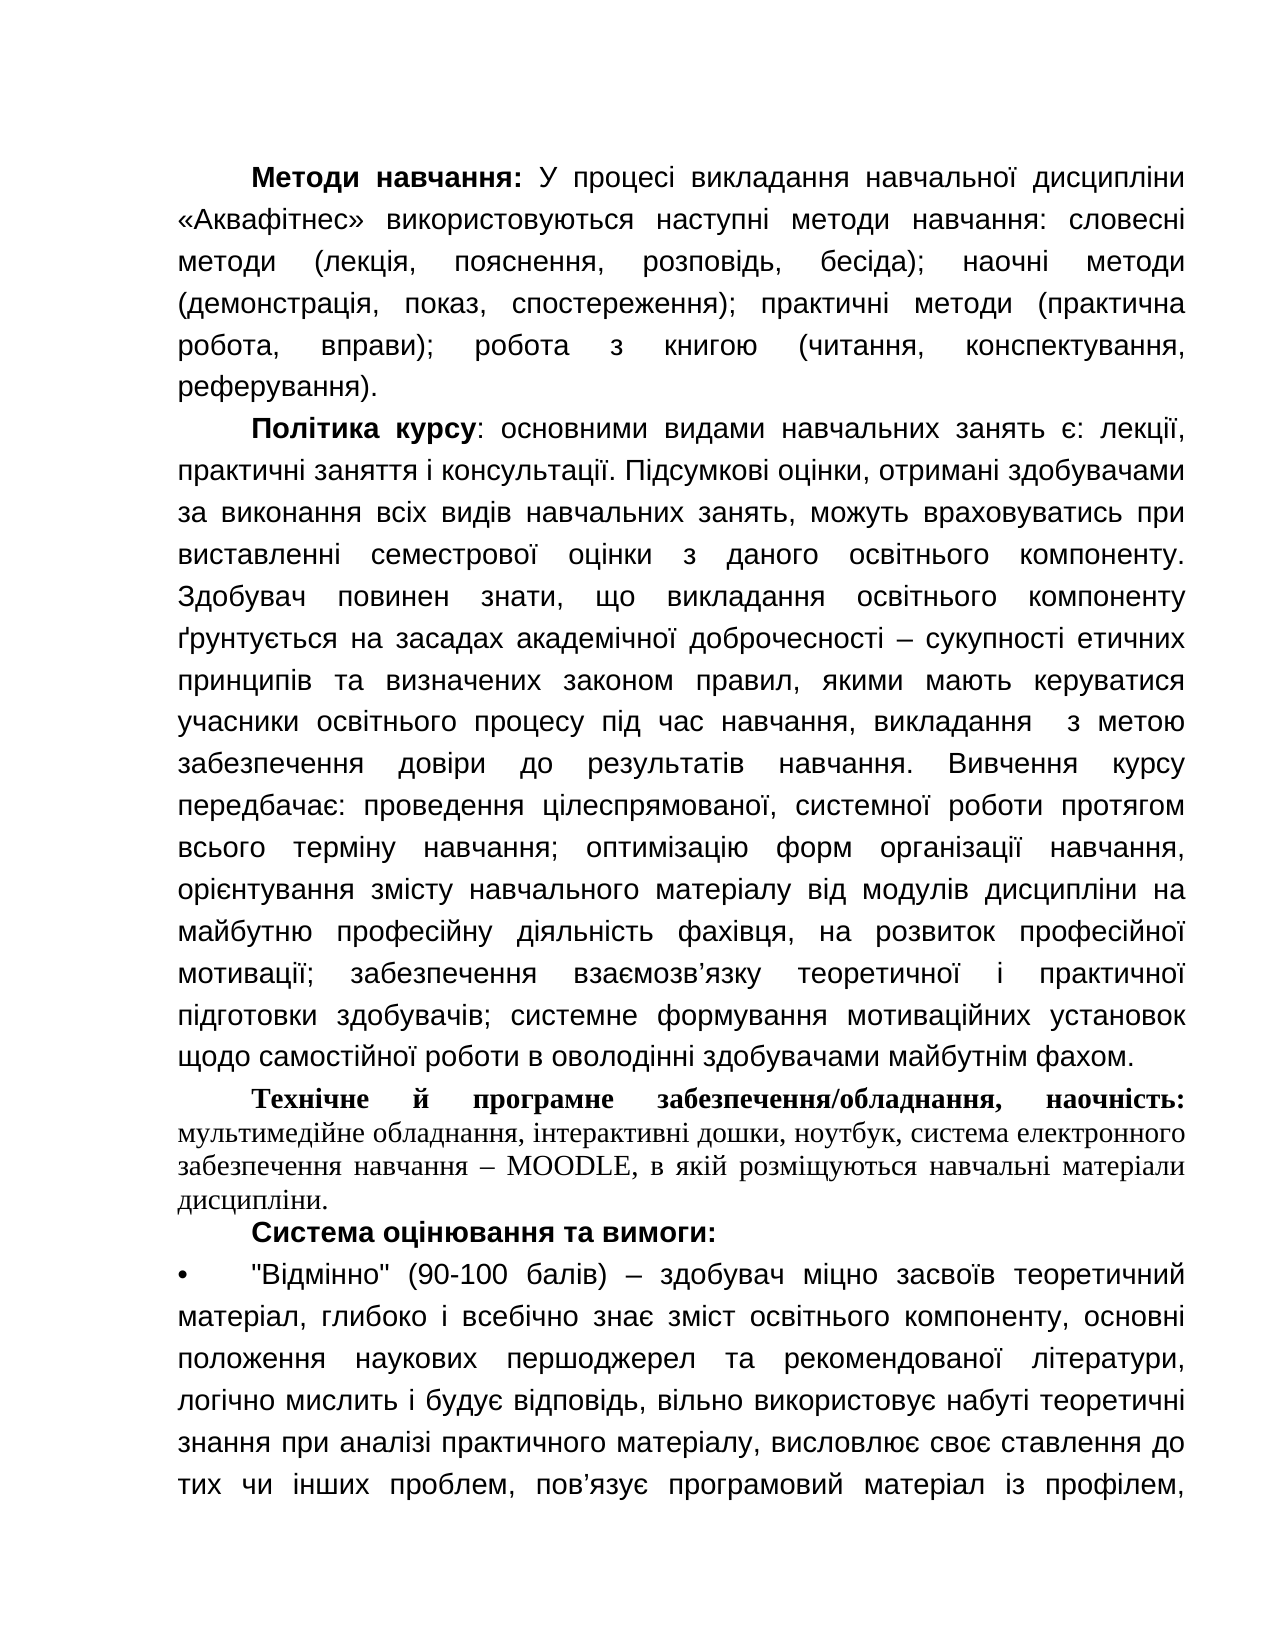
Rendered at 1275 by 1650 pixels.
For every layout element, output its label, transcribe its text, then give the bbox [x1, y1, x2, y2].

text Технічне й програмне забезпечення/обладнання, наочність: мультимедійне обладнання, інтерактивні дошки, ноутбук, система електронного забезпечення навчання – MOODLE, в якій розміщуються навчальні матеріали дисципліни. [177, 1081, 1186, 1215]
text Методи навчання: У процесі викладання навчальної дисципліни «Аквафітнес» використовуються наступні методи навчання: словесні методи (лекція, пояснення, розповідь, бесіда); наочні методи (демонстрація, показ, спостереження); практичні методи (практична робота, вправи); робота з книгою (читання, конспектування, реферування). [177, 160, 1186, 403]
text Політика курсу: основними видами навчальних занять є: лекції, практичні заняття і консультації. Підсумкові оцінки, отримані здобувачами за виконання всіх видів навчальних занять, можуть враховуватись при виставленні семестрової оцінки з даного освітнього компоненту. Здобувач повинен знати, що викладання освітнього компоненту ґрунтується на засадах академічної доброчесності ‒ сукупності етичних принципів та визначених законом правил, якими мають керуватися учасники освітнього процесу під час навчання, викладання з метою забезпечення довіри до результатів навчання. Вивчення курсу передбачає: проведення цілеспрямованої, системної роботи протягом всього терміну навчання; оптимізацію форм організації навчання, орієнтування змісту навчального матеріалу від модулів дисципліни на майбутню професійну діяльність фахівця, на розвиток професійної мотивації; забезпечення взаємозв’язку теоретичної і практичної підготовки здобувачів; системне формування мотиваційних установок щодо самостійної роботи в оволодінні здобувачами майбутнім фахом. [177, 411, 1186, 1073]
text Система оцінювання та вимоги: [177, 1215, 1186, 1249]
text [177, 1257, 1186, 1500]
